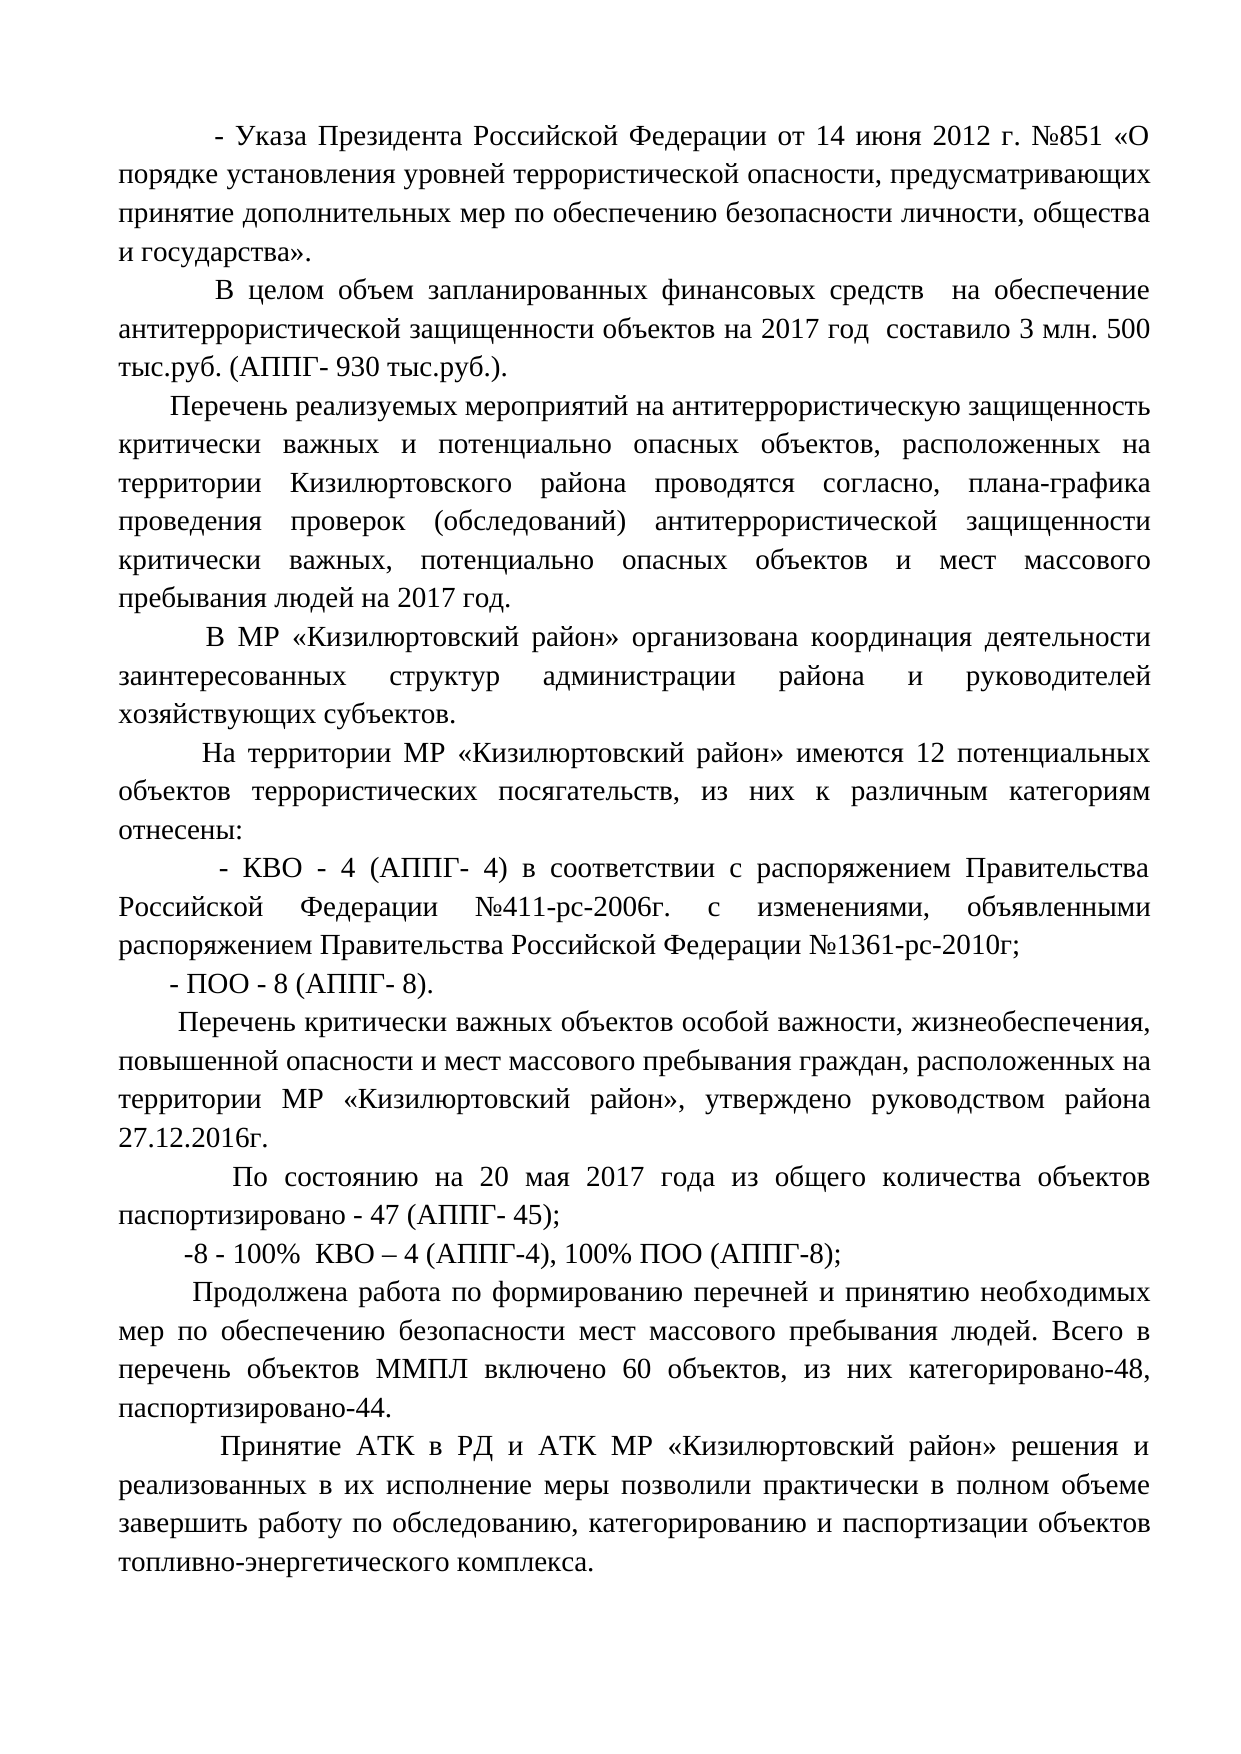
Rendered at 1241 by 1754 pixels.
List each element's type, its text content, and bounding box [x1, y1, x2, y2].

text - ПОО - 8 (АППГ- 8). [118, 966, 1152, 999]
text В МР «Кизилюртовский район» организована координация деятельности заинтересованных структур администрации района и руководителей хозяйствующих субъектов. [118, 619, 1152, 730]
text Продолжена работа по формированию перечней и принятию необходимых мер по обеспечению безопасности мест массового пребывания людей. Всего в перечень объектов ММПЛ включено 60 объектов, из них категорировано-48, паспортизировано-44. [118, 1274, 1152, 1423]
text - Указа Президента Российской Федерации от 14 июня 2012 г. №851 «О порядке установления уровней террористической опасности, предусматривающих принятие дополнительных мер по обеспечению безопасности личности, общества и государства». [118, 118, 1152, 267]
text -8 - 100% КВО – 4 (АППГ-4), 100% ПОО (АППГ-8); [118, 1236, 1152, 1269]
text - КВО - 4 (АППГ- 4) в соответствии с распоряжением Правительства Российской Федерации №411-рс-2006г. с изменениями, объявленными распоряжением Правительства Российской Федерации №1361-рс-2010г; [118, 850, 1152, 961]
text Перечень критически важных объектов особой важности, жизнеобеспечения, повышенной опасности и мест массового пребывания граждан, расположенных на территории МР «Кизилюртовский район», утверждено руководством района 27.12.2016г. [118, 1004, 1152, 1154]
text Принятие АТК в РД и АТК МР «Кизилюртовский район» решения и реализованных в их исполнение меры позволили практически в полном объеме завершить работу по обследованию, категорированию и паспортизации объектов топливно-энергетического комплекса. [118, 1428, 1152, 1578]
text Перечень реализуемых мероприятий на антитеррористическую защищенность критически важных и потенциально опасных объектов, расположенных на территории Кизилюртовского района проводятся согласно, плана-графика проведения проверок (обследований) антитеррористической защищенности критически важных, потенциально опасных объектов и мест массового пребывания людей на 2017 год. [118, 388, 1152, 614]
text На территории МР «Кизилюртовский район» имеются 12 потенциальных объектов террористических посягательств, из них к различным категориям отнесены: [118, 735, 1152, 845]
text В целом объем запланированных финансовых средств на обеспечение антитеррористической защищенности объектов на 2017 год составило 3 млн. 500 тыс.руб. (АППГ- 930 тыс.руб.). [118, 272, 1152, 383]
text По состоянию на 20 мая 2017 года из общего количества объектов паспортизировано - 47 (АППГ- 45); [118, 1159, 1152, 1231]
